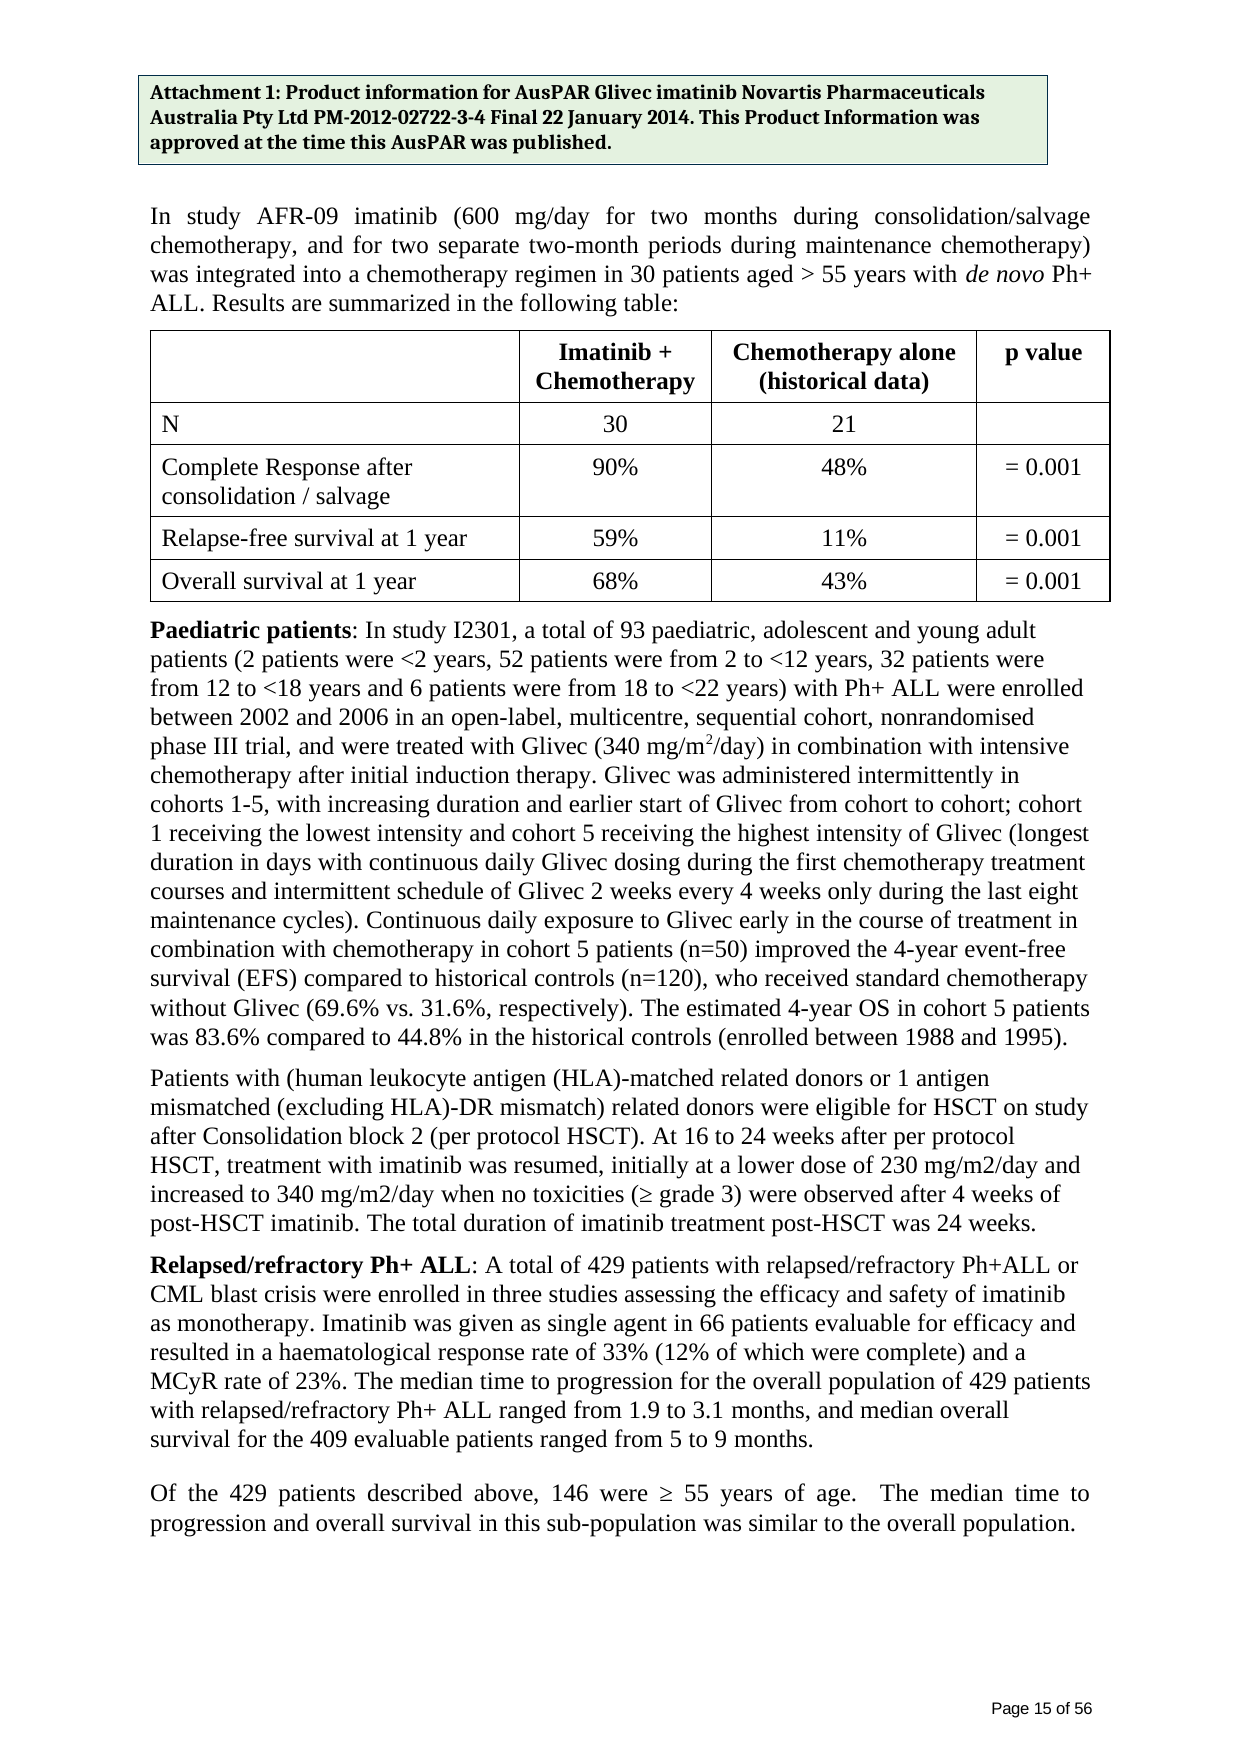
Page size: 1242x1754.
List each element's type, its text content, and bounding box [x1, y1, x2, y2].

table_cell 90% [520, 445, 711, 516]
table_cell 48% [712, 445, 976, 516]
text mismatched (excluding HLA)-DR mismatch) related donors were eligible for HSCT on study after Consolidation block 2 (per protocol HSCT). At 16 to 24 weeks after per protocol HSCT, treatment with imatinib was resumed, initially at a lower dose of 230 mg/m2/day and increased to 340 mg/m2/day when no toxicities (≥ grade 3) were observed after 4 weeks of post-HSCT imatinib. The total duration of imatinib treatment post-HSCT was 24 weeks. [150, 1092, 1092, 1237]
text Paediatric patients: In study I2301, a total of 93 paediatric, adolescent and young adult patients (2 patients were <2 years, 52 patients were from 2 to <12 years, 32 patients were from 12 to <18 years and 6 patients were from 18 to <22 years) with Ph+ ALL were enrolled between 2002 and 2006 in an open-label, multicentre, sequential cohort, nonrandomised phase III trial, and were treated with Glivec (340 mg/m2/day) in combination with intensive chemotherapy after initial induction therapy. Glivec was administered intermittently in cohorts 1-5, with increasing duration and earlier start of Glivec from cohort to cohort; cohort 1 receiving the lowest intensity and cohort 5 receiving the highest intensity of Glivec (longest duration in days with continuous daily Glivec dosing during the first chemotherapy treatment courses and intermittent schedule of Glivec 2 weeks every 4 weeks only during the last eight maintenance cycles). Continuous daily exposure to Glivec early in the course of treatment in combination with chemotherapy in cohort 5 patients (n=50) improved the 4-year event-free survival (EFS) compared to historical controls (n=120), who received standard chemotherapy without Glivec (69.6% vs. 31.6%, respectively). The estimated 4-year OS in cohort 5 patients was 83.6% compared to 44.8% in the historical controls (enrolled between 1988 and 1995). [150, 614, 1092, 1051]
table_cell 21 [712, 403, 976, 444]
table_cell = 0.001 [977, 445, 1109, 516]
table_header [151, 331, 519, 402]
table_cell 30 [520, 403, 711, 444]
text Patients with (human leukocyte antigen (HLA)-matched related donors or 1 antigen [150, 1063, 1092, 1092]
table_header Chemotherapy alone (historical data) [712, 331, 976, 402]
table_cell = 0.001 [977, 517, 1109, 558]
table_cell 59% [520, 517, 711, 558]
table_cell 43% [712, 560, 976, 601]
table_cell Relapse-free survival at 1 year [151, 517, 519, 558]
table_cell 68% [520, 560, 711, 601]
table_cell Overall survival at 1 year [151, 560, 519, 601]
text In study AFR-09 imatinib (600 mg/day for two months during consolidation/salvage chemotherapy, and for two separate two-month periods during maintenance chemotherapy) was integrated into a chemotherapy regimen in 30 patients aged > 55 years with de novo Ph+ ALL. Results are summarized in the following table: [150, 201, 1092, 317]
text Relapsed/refractory Ph+ ALL: A total of 429 patients with relapsed/refractory Ph+ALL or CML blast crisis were enrolled in three studies assessing the efficacy and safety of imatinib as monotherapy. Imatinib was given as single agent in 66 patients evaluable for efficacy and resulted in a haematological response rate of 33% (12% of which were complete) and a MCyR rate of 23%. The median time to progression for the overall population of 429 patients with relapsed/refractory Ph+ ALL ranged from 1.9 to 3.1 months, and median overall survival for the 409 evaluable patients ranged from 5 to 9 months. [150, 1250, 1092, 1453]
table_cell = 0.001 [977, 560, 1109, 601]
text Of the 429 patients described above, 146 were ≥ 55 years of age. The median time to progression and overall survival in this sub-population was similar to the overall population. [150, 1478, 1092, 1536]
table_cell 11% [712, 517, 976, 558]
table_header Imatinib + Chemotherapy [520, 331, 711, 402]
table_cell N [151, 403, 519, 444]
table_header p value [977, 331, 1109, 402]
table_cell Complete Response after consolidation / salvage [151, 445, 519, 516]
table_cell [977, 403, 1109, 444]
